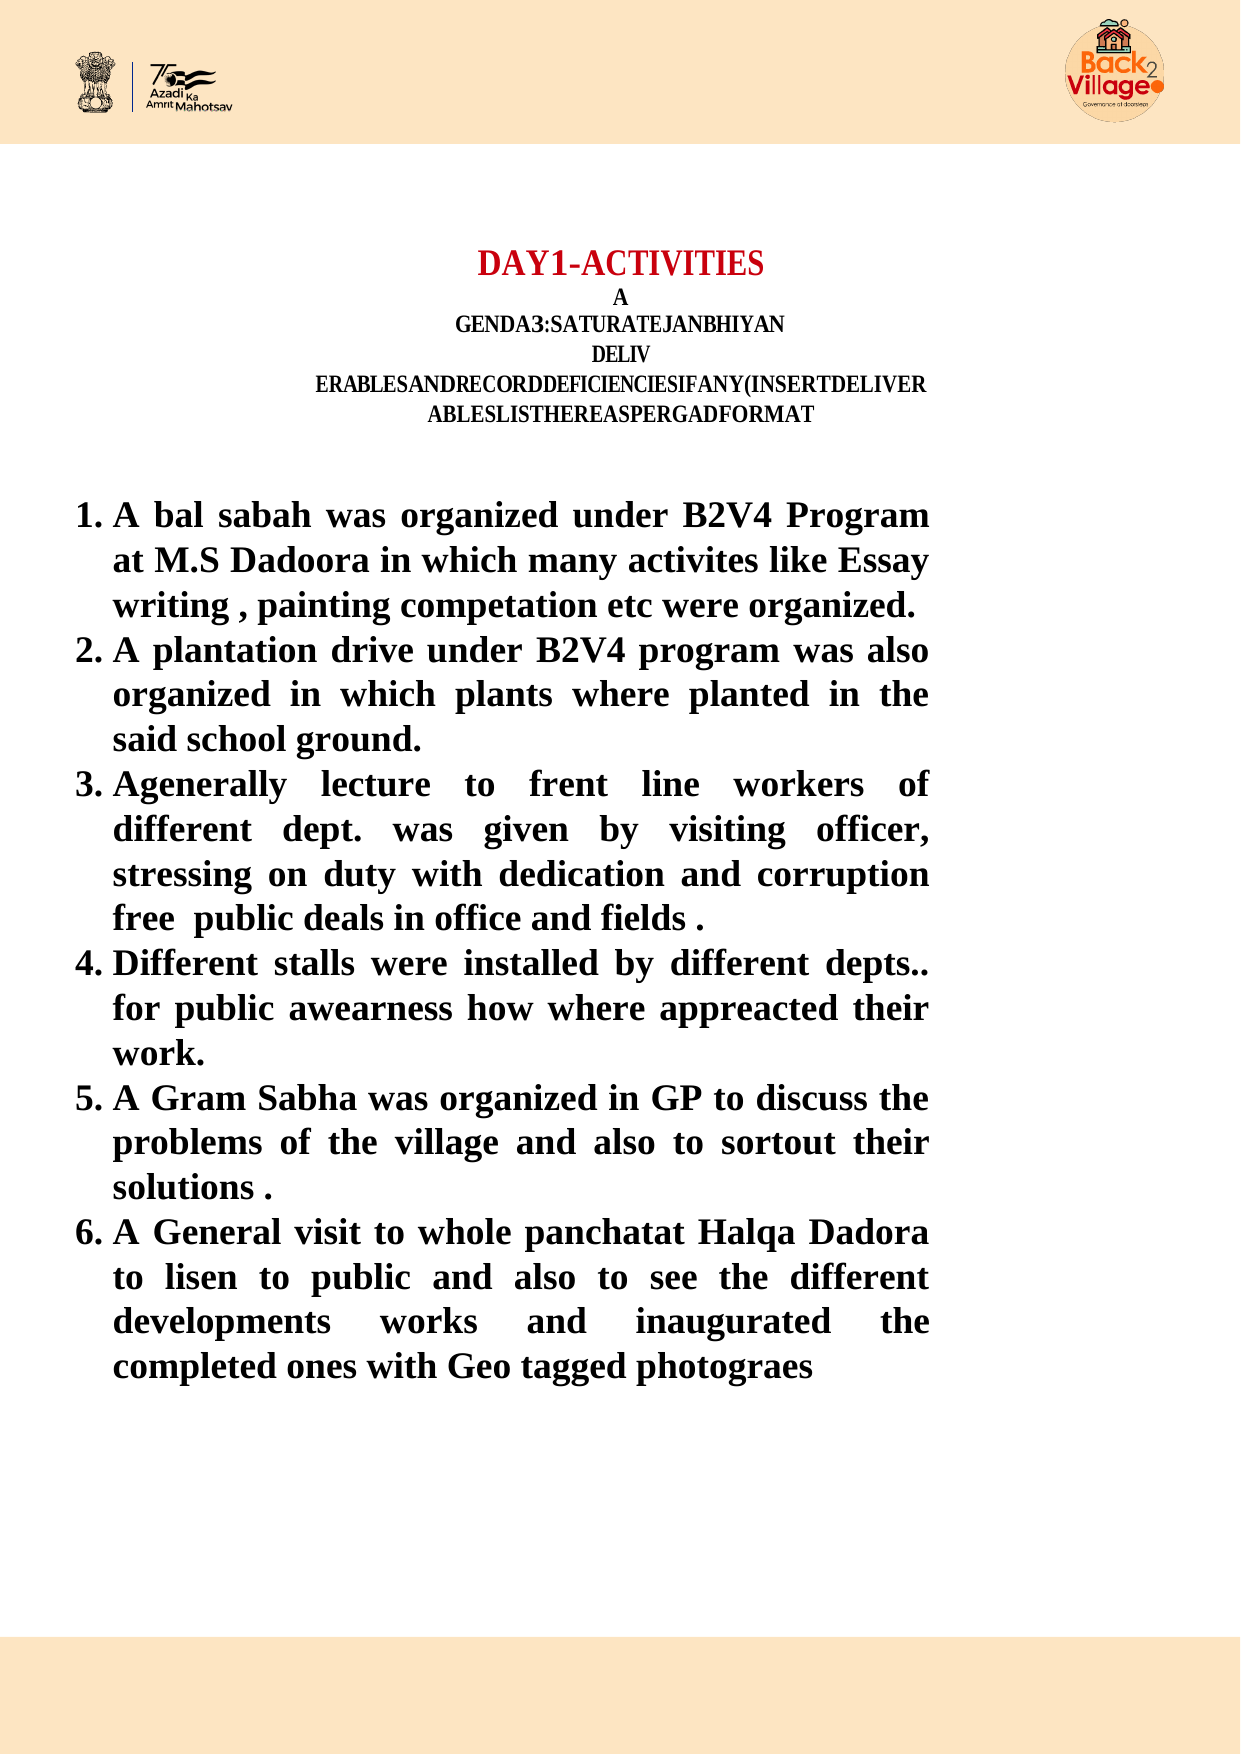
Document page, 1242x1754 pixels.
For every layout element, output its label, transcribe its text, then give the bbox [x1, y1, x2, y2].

list A bal sabah was organized under B2V4 Program at M.S Dadoora in which many activites like Essay writing , painting competation etc were organized. [75, 493, 930, 625]
picture [1063, 17, 1166, 124]
list Agenerally lecture to frent line workers of different dept. was given by visiting officer, stressing on duty with dedication and corruption free public deals in office and fields . [75, 761, 930, 939]
text DAY1-ACTIVITIES [461, 241, 781, 284]
list A Gram Sabha was organized in GP to discuss the problems of the village and also to sortout their solutions . [75, 1075, 930, 1208]
picture [143, 59, 235, 114]
list Different stalls were installed by different depts.. for public awearness how where appreacted their work. [75, 941, 930, 1073]
text AGENDA3:SATURATEJANBHIYAN [448, 284, 793, 338]
list A General visit to whole panchatat Halqa Dadora to lisen to public and also to see the different developments works and inaugurated the completed ones with Geo tagged photograes [75, 1209, 930, 1387]
picture [73, 49, 118, 115]
text DELIVERABLESANDRECORDDEFICIENCIESIFANY(INSERTDELIVERABLESLISTHEREASPERGADFORMAT [311, 339, 930, 428]
list A plantation drive under B2V4 program was also organized in which plants where planted in the said school ground. [75, 627, 930, 760]
